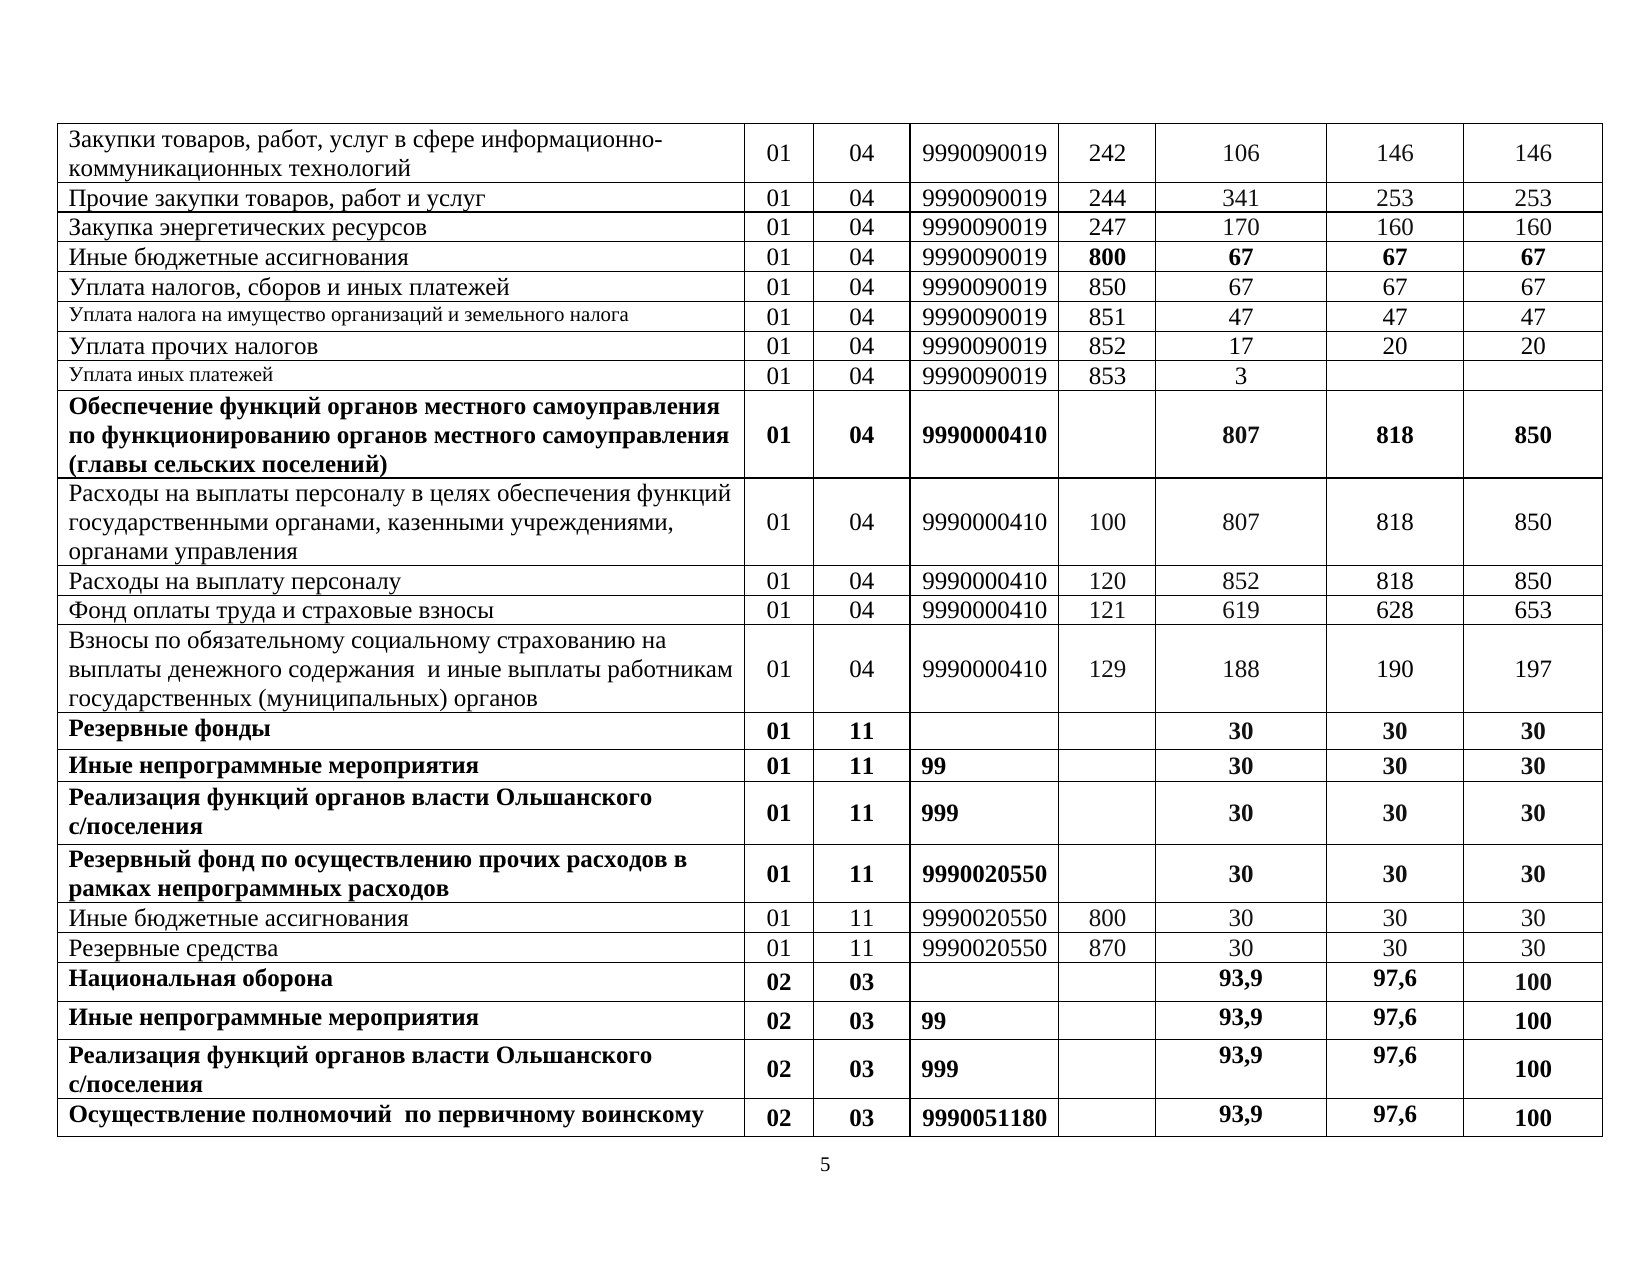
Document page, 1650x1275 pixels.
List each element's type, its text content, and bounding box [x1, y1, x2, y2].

table_cell 9990090019 [911, 242, 1058, 271]
table_cell 253 [1327, 183, 1463, 211]
table_cell 97,6 [1327, 1040, 1463, 1098]
table_cell 04 [814, 479, 909, 565]
table_cell 11 [814, 845, 909, 902]
table_cell 247 [1059, 213, 1155, 241]
table_cell [1059, 963, 1155, 1001]
table_cell 17 [1156, 332, 1326, 360]
table_cell 04 [814, 213, 909, 241]
table_cell 01 [745, 391, 813, 477]
table_cell 01 [745, 302, 813, 331]
table_cell 47 [1464, 302, 1602, 331]
table_cell Уплата налога на имущество организаций и земельного налога [58, 302, 744, 331]
table_cell 653 [1464, 596, 1602, 624]
table_cell 30 [1156, 750, 1326, 781]
table_cell 146 [1464, 124, 1602, 182]
table_cell 850 [1464, 566, 1602, 594]
table_cell 30 [1327, 750, 1463, 781]
table_cell 11 [814, 933, 909, 962]
table_cell 146 [1327, 124, 1463, 182]
table_cell 850 [1464, 479, 1602, 565]
table_cell 01 [745, 479, 813, 565]
table_cell 01 [745, 213, 813, 241]
table_cell 30 [1327, 903, 1463, 932]
table_cell 01 [745, 782, 813, 843]
table_cell 106 [1156, 124, 1326, 182]
table_cell 9990090019 [911, 302, 1058, 331]
table_cell 04 [814, 124, 909, 182]
table_cell 999 [911, 1040, 1058, 1098]
table_cell [1059, 391, 1155, 477]
table_cell Резервный фонд по осуществлению прочих расходов в рамках непрограммных расходов [58, 845, 744, 902]
table_cell 67 [1327, 242, 1463, 271]
table_cell [911, 963, 1058, 1001]
table_cell 9990000410 [911, 566, 1058, 594]
table_cell 160 [1464, 213, 1602, 241]
table_cell 100 [1464, 963, 1602, 1001]
table_cell 9990020550 [911, 845, 1058, 902]
table_cell 99 [911, 1002, 1058, 1039]
table_cell 30 [1464, 903, 1602, 932]
table_cell 818 [1327, 391, 1463, 477]
table_cell 30 [1156, 782, 1326, 843]
table_cell 93,9 [1156, 1002, 1326, 1039]
table_cell 04 [814, 332, 909, 360]
table_cell 01 [745, 566, 813, 594]
table_cell 9990051180 [911, 1099, 1058, 1136]
table_cell 619 [1156, 596, 1326, 624]
table_cell 04 [814, 566, 909, 594]
table_cell 11 [814, 903, 909, 932]
table_cell 818 [1327, 566, 1463, 594]
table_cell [58, 1099, 744, 1136]
table_cell 97,6 [1327, 1099, 1463, 1136]
table_cell 9990090019 [911, 213, 1058, 241]
table_cell 850 [1059, 272, 1155, 301]
table_cell Расходы на выплаты персоналу в целях обеспечения функций государственными органами, казенными учреждениями, органами управления [58, 479, 744, 565]
table_cell 01 [745, 845, 813, 902]
table_cell Расходы на выплату персоналу [58, 566, 744, 594]
table_cell 30 [1464, 782, 1602, 843]
table_cell 67 [1464, 272, 1602, 301]
table_cell 870 [1059, 933, 1155, 962]
table_cell [1059, 750, 1155, 781]
table_cell 01 [745, 750, 813, 781]
table_cell Уплата налогов, сборов и иных платежей [58, 272, 744, 301]
table_cell 04 [814, 302, 909, 331]
table_cell 9990090019 [911, 361, 1058, 390]
table_cell Прочие закупки товаров, работ и услуг [58, 183, 744, 211]
table_cell Иные бюджетные ассигнования [58, 903, 744, 932]
table_cell 9990000410 [911, 596, 1058, 624]
table_cell [1059, 782, 1155, 843]
table_cell 242 [1059, 124, 1155, 182]
table_cell 30 [1464, 713, 1602, 749]
table_cell 341 [1156, 183, 1326, 211]
table_cell 807 [1156, 391, 1326, 477]
table_cell 04 [814, 391, 909, 477]
table_cell 02 [745, 963, 813, 1001]
table_cell 628 [1327, 596, 1463, 624]
table_cell 100 [1464, 1040, 1602, 1098]
table_cell 30 [1156, 845, 1326, 902]
table_cell 30 [1464, 933, 1602, 962]
table_cell 9990000410 [911, 479, 1058, 565]
table_cell 04 [814, 272, 909, 301]
table_cell 02 [745, 1099, 813, 1136]
table_cell 93,9 [1156, 963, 1326, 1001]
table_cell Взносы по обязательному социальному страхованию на выплаты денежного содержания и иные выплаты работникам государственных (муниципальных) органов [58, 625, 744, 712]
table_cell 03 [814, 1099, 909, 1136]
table_cell 02 [745, 1040, 813, 1098]
table_cell 20 [1327, 332, 1463, 360]
table_cell 807 [1156, 479, 1326, 565]
table_cell 852 [1156, 566, 1326, 594]
table_cell Закупка энергетических ресурсов [58, 213, 744, 241]
table_cell 67 [1327, 272, 1463, 301]
table_cell 100 [1464, 1002, 1602, 1039]
table_cell 01 [745, 183, 813, 211]
table_cell 01 [745, 242, 813, 271]
table_cell 03 [814, 963, 909, 1001]
table_cell 01 [745, 332, 813, 360]
table_cell 30 [1327, 713, 1463, 749]
table_cell [1059, 845, 1155, 902]
table_cell 30 [1327, 782, 1463, 843]
table_cell 850 [1464, 391, 1602, 477]
table_cell 67 [1464, 242, 1602, 271]
table_cell 9990020550 [911, 903, 1058, 932]
table_cell 97,6 [1327, 1002, 1463, 1039]
table_cell 9990090019 [911, 183, 1058, 211]
table_cell 67 [1156, 242, 1326, 271]
table_cell [1327, 361, 1463, 390]
table_cell 9990090019 [911, 332, 1058, 360]
table_cell 30 [1464, 845, 1602, 902]
table_cell 999 [911, 782, 1058, 843]
table_cell 9990000410 [911, 391, 1058, 477]
table_cell 170 [1156, 213, 1326, 241]
table_cell 30 [1464, 750, 1602, 781]
table_cell [1059, 713, 1155, 749]
table_cell [911, 713, 1058, 749]
table_cell Уплата прочих налогов [58, 332, 744, 360]
table_cell 160 [1327, 213, 1463, 241]
table_cell 129 [1059, 625, 1155, 712]
table_cell Фонд оплаты труда и страховые взносы [58, 596, 744, 624]
table_cell 3 [1156, 361, 1326, 390]
table_cell 100 [1464, 1099, 1602, 1136]
table_cell 01 [745, 596, 813, 624]
table_cell [1059, 1002, 1155, 1039]
table_cell Уплата иных платежей [58, 361, 744, 390]
table_cell 100 [1059, 479, 1155, 565]
table_cell Национальная оборона [58, 963, 744, 1001]
table_cell 253 [1464, 183, 1602, 211]
table_cell 30 [1327, 933, 1463, 962]
table_cell 30 [1327, 845, 1463, 902]
table_cell 04 [814, 242, 909, 271]
table_cell 01 [745, 713, 813, 749]
table_cell 01 [745, 903, 813, 932]
table_cell 30 [1156, 713, 1326, 749]
table_cell 47 [1327, 302, 1463, 331]
table_cell 197 [1464, 625, 1602, 712]
table_cell 03 [814, 1040, 909, 1098]
table_cell 97,6 [1327, 963, 1463, 1001]
table_cell 02 [745, 1002, 813, 1039]
table_cell Иные непрограммные мероприятия [58, 750, 744, 781]
table_cell 01 [745, 625, 813, 712]
table_cell 11 [814, 782, 909, 843]
table_cell 818 [1327, 479, 1463, 565]
table_cell 93,9 [1156, 1099, 1326, 1136]
table_cell Реализация функций органов власти Ольшанского с/поселения [58, 782, 744, 843]
table_cell 99 [911, 750, 1058, 781]
table_cell 800 [1059, 242, 1155, 271]
table_cell 9990020550 [911, 933, 1058, 962]
table_cell 851 [1059, 302, 1155, 331]
table_cell 9990090019 [911, 272, 1058, 301]
table_cell 67 [1156, 272, 1326, 301]
table_cell 121 [1059, 596, 1155, 624]
table_cell 30 [1156, 933, 1326, 962]
table_cell 190 [1327, 625, 1463, 712]
table_cell 9990090019 [911, 124, 1058, 182]
table_cell 01 [745, 272, 813, 301]
table_cell Закупки товаров, работ, услуг в сфере информационно-коммуникационных технологий [58, 124, 744, 182]
table_cell 47 [1156, 302, 1326, 331]
table_cell [1059, 1099, 1155, 1136]
table_cell 11 [814, 713, 909, 749]
table_cell 20 [1464, 332, 1602, 360]
table_cell Резервные фонды [58, 713, 744, 749]
table_cell Обеспечение функций органов местного самоуправления по функционированию органов местного самоуправления (главы сельских поселений) [58, 391, 744, 477]
table_cell [1059, 1040, 1155, 1098]
table_cell 03 [814, 1002, 909, 1039]
table_cell [1464, 361, 1602, 390]
table_cell 188 [1156, 625, 1326, 712]
table_cell 853 [1059, 361, 1155, 390]
table_cell 800 [1059, 903, 1155, 932]
table_cell 04 [814, 596, 909, 624]
table_cell 01 [745, 361, 813, 390]
table_cell 852 [1059, 332, 1155, 360]
table_cell Резервные средства [58, 933, 744, 962]
table_cell Реализация функций органов власти Ольшанского с/поселения [58, 1040, 744, 1098]
table_cell 9990000410 [911, 625, 1058, 712]
table_cell 244 [1059, 183, 1155, 211]
table_cell 30 [1156, 903, 1326, 932]
table_cell 04 [814, 625, 909, 712]
table_cell 04 [814, 183, 909, 211]
table_cell Иные бюджетные ассигнования [58, 242, 744, 271]
table_cell Иные непрограммные мероприятия [58, 1002, 744, 1039]
table_cell 01 [745, 124, 813, 182]
table_cell 93,9 [1156, 1040, 1326, 1098]
table_cell 11 [814, 750, 909, 781]
table_cell 04 [814, 361, 909, 390]
table_cell 120 [1059, 566, 1155, 594]
table_cell 01 [745, 933, 813, 962]
